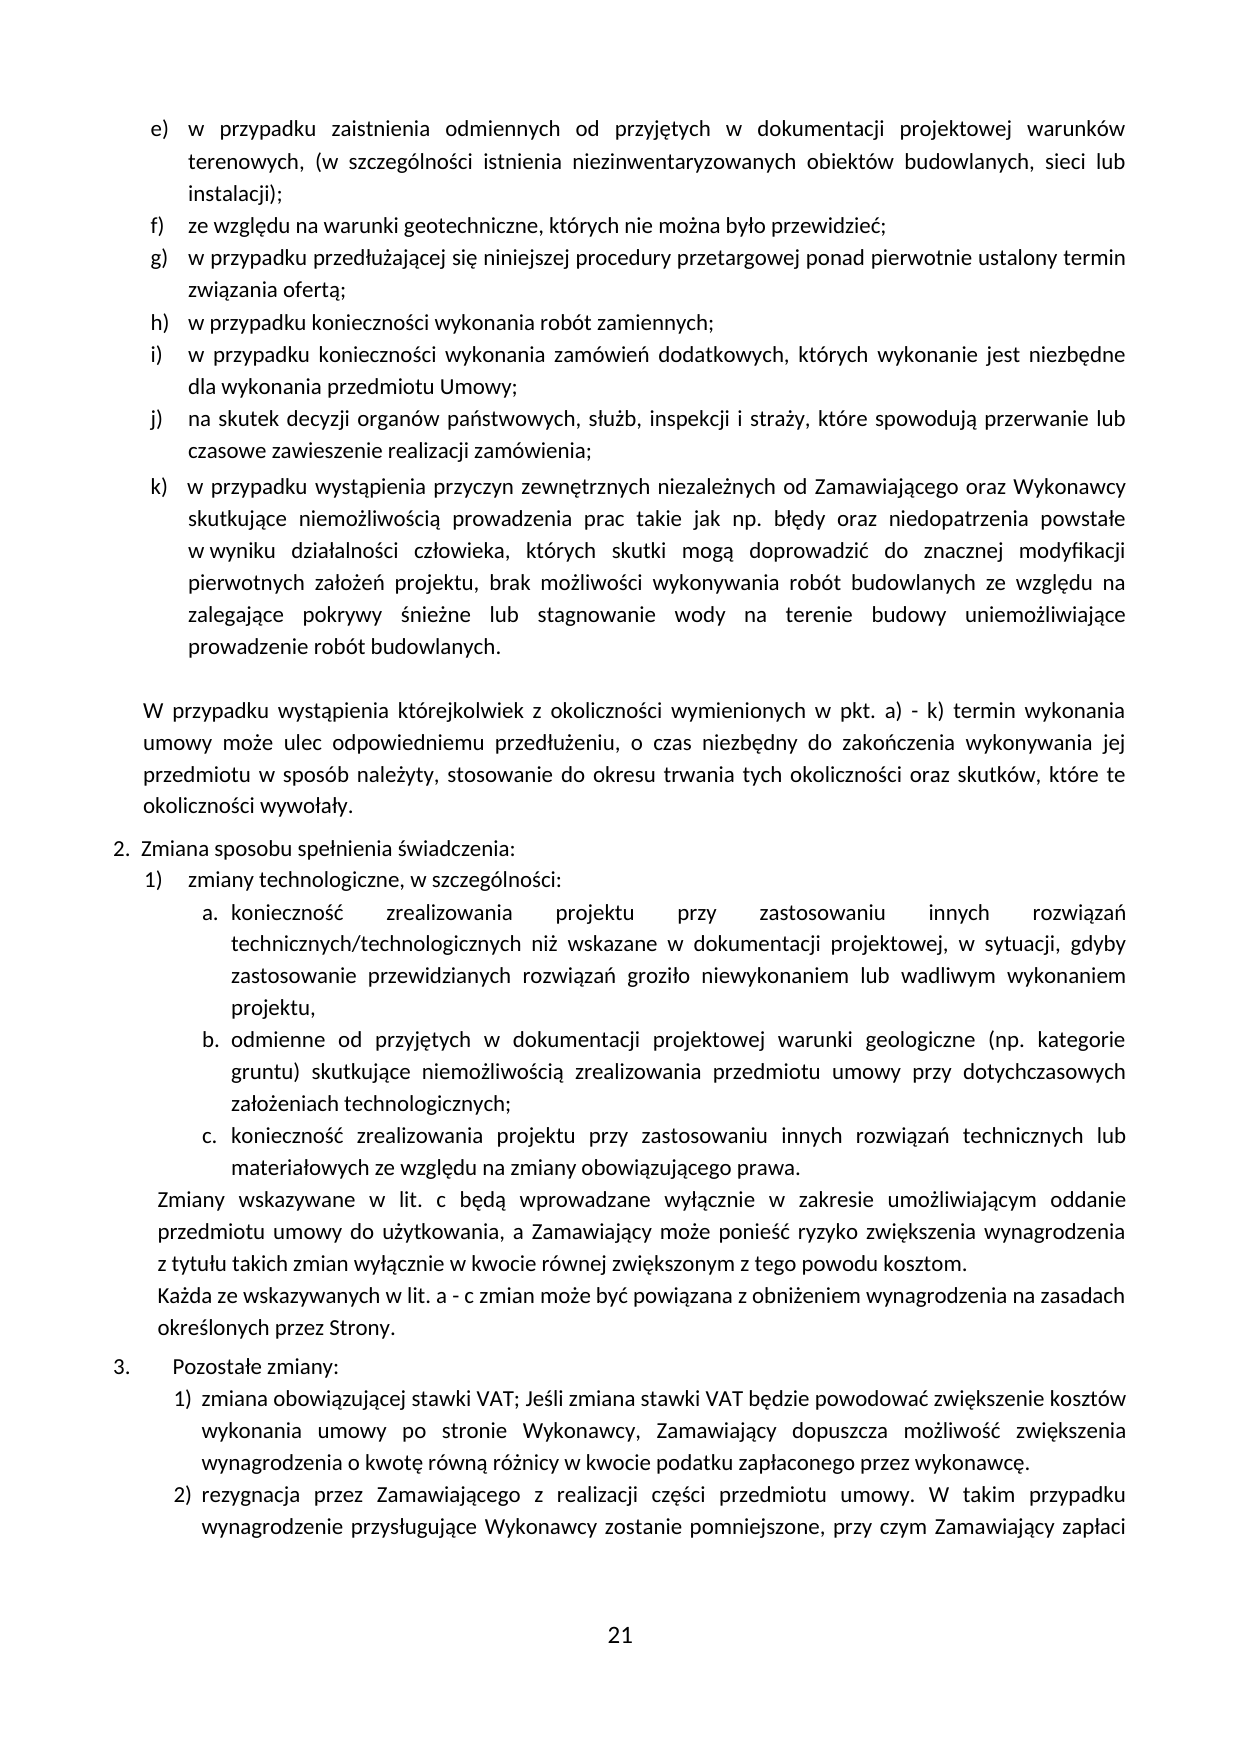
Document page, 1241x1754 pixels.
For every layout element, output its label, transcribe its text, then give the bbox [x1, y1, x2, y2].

text W przypadku wystąpienia którejkolwiek z okoliczności wymienionych w pkt. a) - k) termin wykonania umowy może ulec odpowiedniemu przedłużeniu, o czas niezbędny do zakończenia wykonywania jej przedmiotu w sposób należyty, stosowanie do okresu trwania tych okoliczności oraz skutków, które te okoliczności wywołały. [143, 692, 1127, 820]
text 1) zmiany technologiczne, w szczególności: [144, 862, 1127, 894]
list konieczność zrealizowania projektu przy zastosowaniu innych rozwiązań technicznych lub materiałowych ze względu na zmiany obowiązującego prawa. [202, 1118, 1127, 1182]
list w przypadku konieczności wykonania robót zamiennych; [150, 308, 1127, 336]
list ze względu na warunki geotechniczne, których nie można było przewidzieć; [150, 211, 1127, 239]
list konieczność zrealizowania projektu przy zastosowaniu innych rozwiązań technicznych/technologicznych niż wskazane w dokumentacji projektowej, w sytuacji, gdyby zastosowanie przewidzianych rozwiązań groziło niewykonaniem lub wadliwym wykonaniem projektu, [202, 894, 1127, 1022]
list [173, 1477, 1127, 1541]
text 3. Pozostałe zmiany: [113, 1349, 1127, 1381]
list w przypadku przedłużającej się niniejszej procedury przetargowej ponad pierwotnie ustalony termin związania ofertą; [150, 243, 1127, 303]
list w przypadku wystąpienia przyczyn zewnętrznych niezależnych od Zamawiającego oraz Wykonawcy skutkujące niemożliwością prowadzenia prac takie jak np. błędy oraz niedopatrzenia powstałe w wyniku działalności człowieka, których skutki mogą doprowadzić do znacznej modyfikacji pierwotnych założeń projektu, brak możliwości wykonywania robót budowlanych ze względu na zalegające pokrywy śnieżne lub stagnowanie wody na terenie budowy uniemożliwiające prowadzenie robót budowlanych. [150, 469, 1127, 661]
text 2. Zmiana sposobu spełnienia świadczenia: [113, 834, 1127, 862]
list w przypadku konieczności wykonania zamówień dodatkowych, których wykonanie jest niezbędne dla wykonania przedmiotu Umowy; [150, 340, 1127, 400]
text Zmiany wskazywane w lit. c będą wprowadzane wyłącznie w zakresie umożliwiającym oddanie przedmiotu umowy do użytkowania, a Zamawiający może ponieść ryzyko zwiększenia wynagrodzenia z tytułu takich zmian wyłącznie w kwocie równej zwiększonym z tego powodu kosztom. [157, 1182, 1127, 1278]
list zmiana obowiązującej stawki VAT; Jeśli zmiana stawki VAT będzie powodować zwiększenie kosztów wykonania umowy po stronie Wykonawcy, Zamawiający dopuszcza możliwość zwiększenia wynagrodzenia o kwotę równą różnicy w kwocie podatku zapłaconego przez wykonawcę. [173, 1381, 1127, 1477]
list odmienne od przyjętych w dokumentacji projektowej warunki geologiczne (np. kategorie gruntu) skutkujące niemożliwością zrealizowania przedmiotu umowy przy dotychczasowych założeniach technologicznych; [202, 1022, 1127, 1118]
list na skutek decyzji organów państwowych, służb, inspekcji i straży, które spowodują przerwanie lub czasowe zawieszenie realizacji zamówienia; [150, 404, 1127, 464]
list w przypadku zaistnienia odmiennych od przyjętych w dokumentacji projektowej warunków terenowych, (w szczególności istnienia niezinwentaryzowanych obiektów budowlanych, sieci lub instalacji); [150, 114, 1127, 207]
text Każda ze wskazywanych w lit. a - c zmian może być powiązana z obniżeniem wynagrodzenia na zasadach określonych przez Strony. [157, 1278, 1127, 1342]
